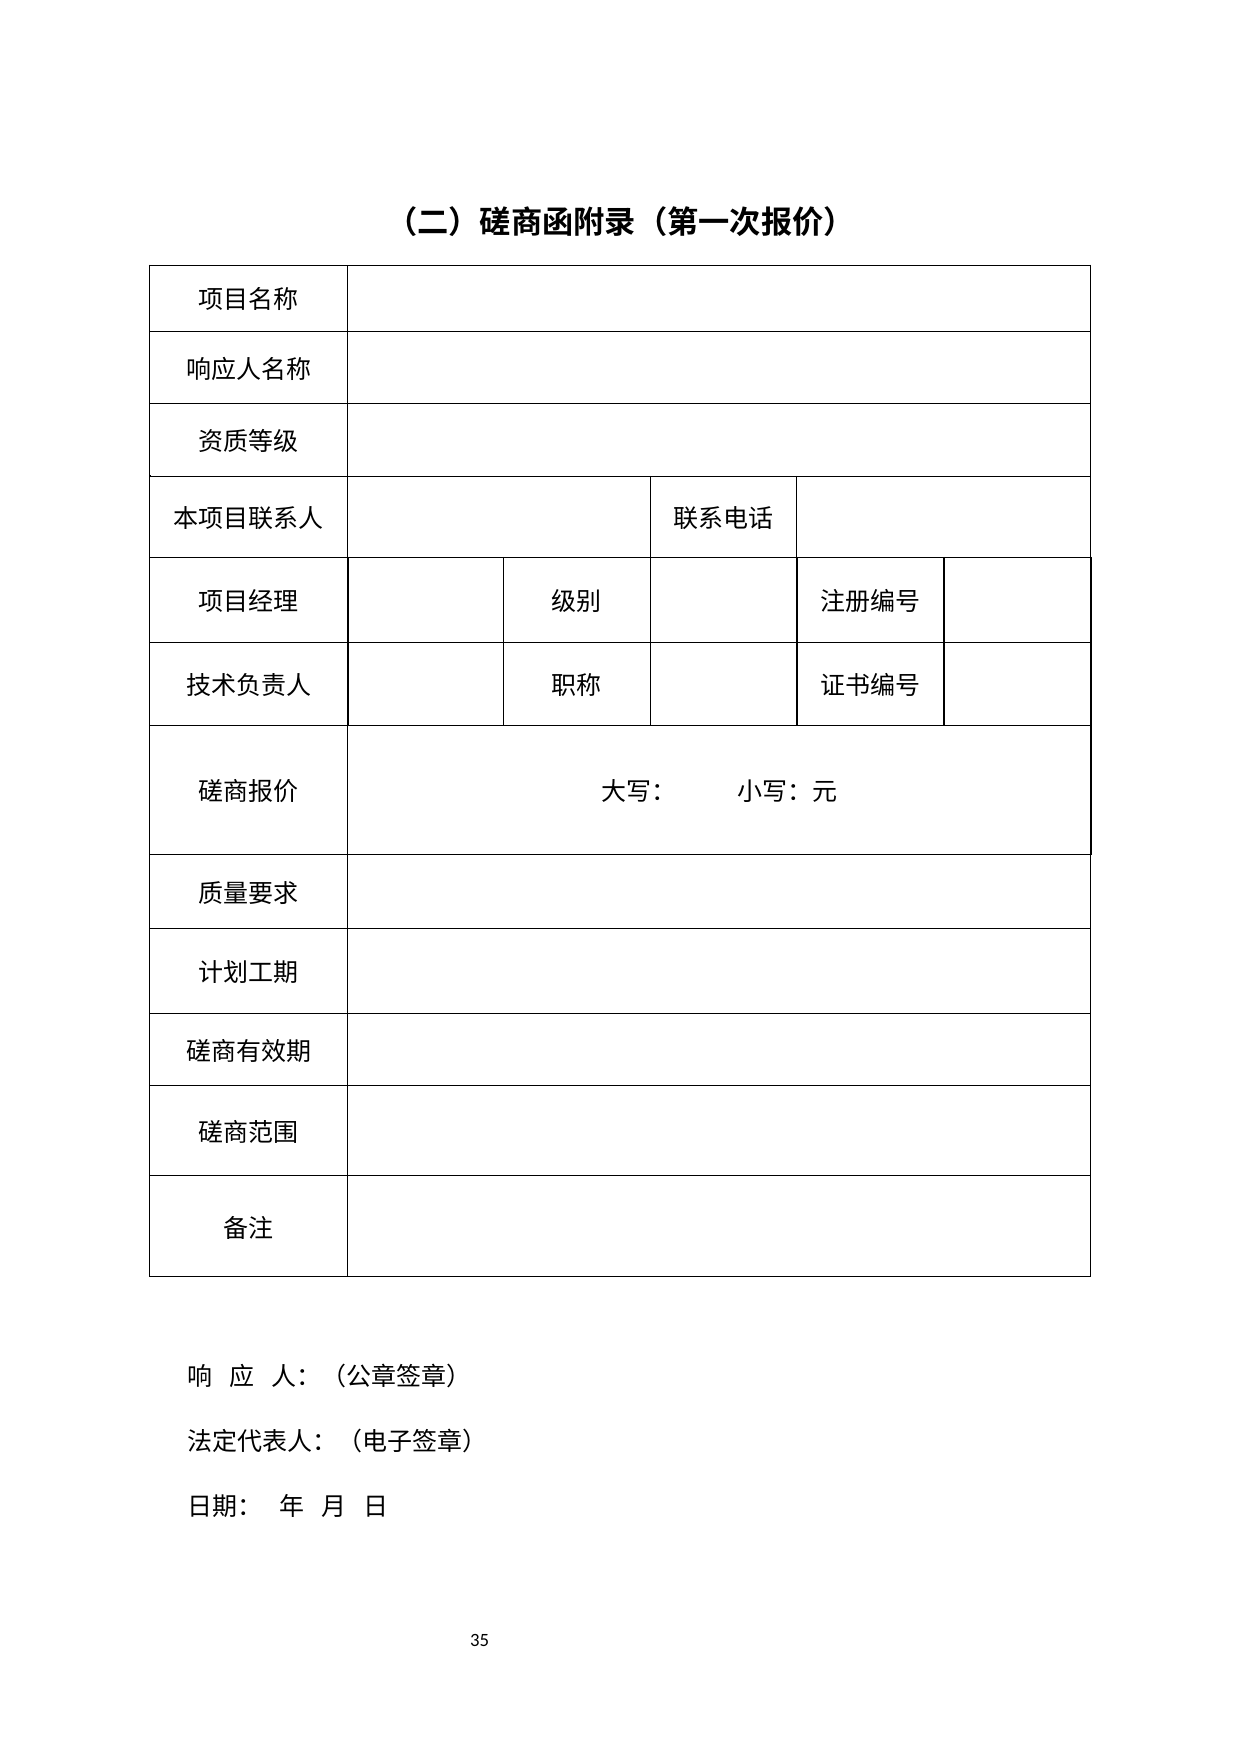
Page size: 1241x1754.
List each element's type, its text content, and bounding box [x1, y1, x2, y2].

table_cell [348, 404, 1090, 476]
table_header [348, 266, 1090, 331]
table_cell [348, 477, 650, 557]
table_cell [348, 1176, 1090, 1276]
table_cell 联系电话 [651, 477, 796, 557]
table_cell 响应人名称 [150, 332, 347, 403]
table_cell [348, 929, 1090, 1013]
table_header 项目名称 [150, 266, 347, 331]
table_cell 资质等级 [150, 404, 347, 476]
table_cell [348, 332, 1090, 403]
table_cell 质量要求 [150, 855, 347, 928]
table_cell 注册编号 [798, 558, 943, 642]
table_cell [348, 1086, 1090, 1175]
table_cell 计划工期 [150, 929, 347, 1013]
table_cell 磋商范围 [150, 1086, 347, 1175]
table_cell 磋商报价 [150, 726, 347, 854]
table_cell 职称 [504, 643, 650, 725]
text （二）磋商函附录（第一次报价） [187, 187, 1053, 252]
table_cell [349, 558, 503, 642]
table_cell 项目经理 [150, 558, 347, 642]
table_cell 技术负责人 [150, 643, 347, 725]
table_cell 级别 [504, 558, 650, 642]
table_cell 证书编号 [798, 643, 943, 725]
table_cell [651, 643, 796, 725]
table_cell [945, 558, 1090, 642]
table_cell [349, 643, 503, 725]
table_cell 本项目联系人 [150, 477, 347, 557]
text 响 应 人：（公章签章） [187, 1342, 1053, 1407]
table_cell [945, 643, 1090, 725]
table_cell [651, 558, 796, 642]
table_cell 大写： 小写：元 [348, 726, 1090, 854]
table_cell 磋商有效期 [150, 1014, 347, 1085]
table_cell [797, 477, 1090, 557]
text 法定代表人：（电子签章） [187, 1407, 1053, 1472]
text 日期： 年 月 日 [187, 1472, 1053, 1537]
table_cell 备注 [150, 1176, 347, 1276]
table_cell [348, 1014, 1090, 1085]
table_cell [348, 855, 1090, 928]
